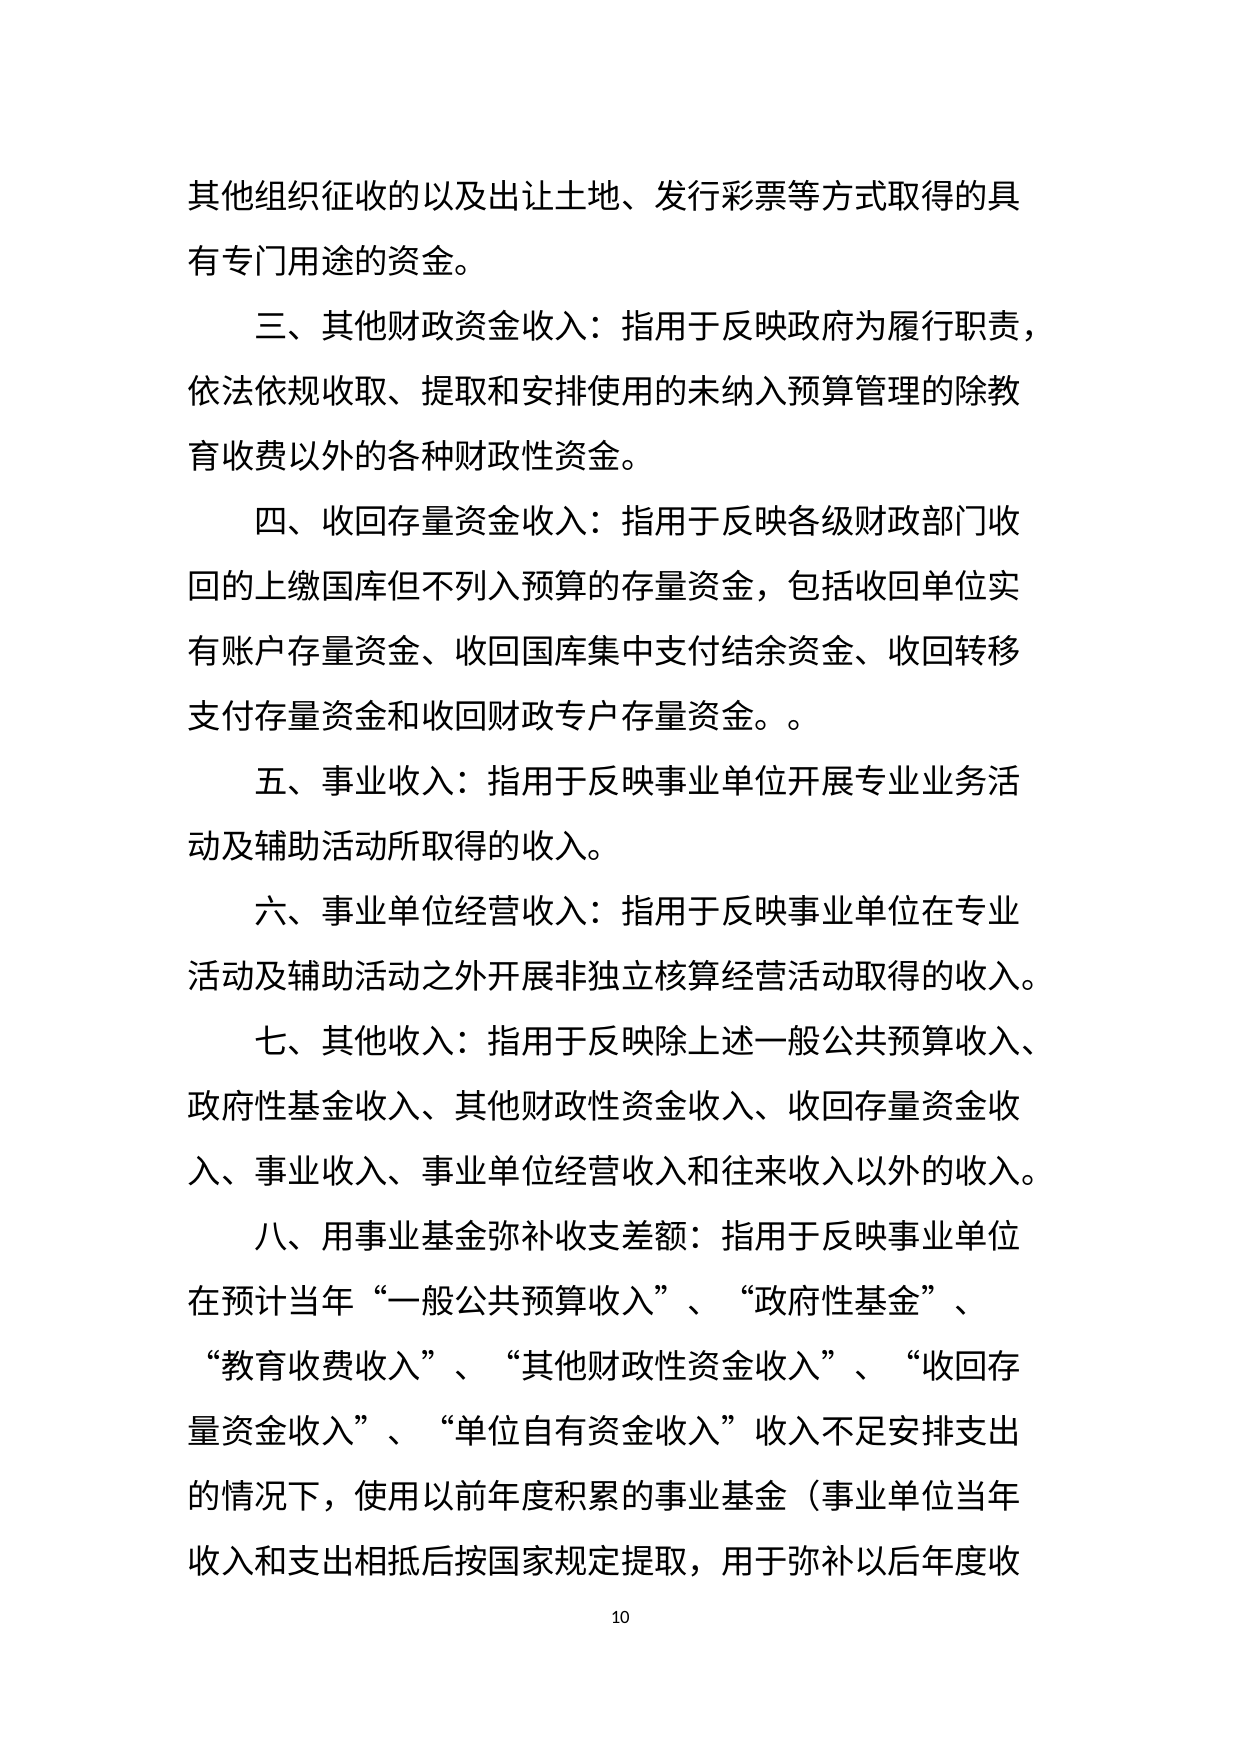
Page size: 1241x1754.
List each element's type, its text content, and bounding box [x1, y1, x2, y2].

text 四、收回存量资金收入：指用于反映各级财政部门收回的上缴国库但不列入预算的存量资金，包括收回单位实有账户存量资金、收回国库集中支付结余资金、收回转移支付存量资金和收回财政专户存量资金。。 [187, 487, 1053, 747]
text 七、其他收入：指用于反映除上述一般公共预算收入、政府性基金收入、其他财政性资金收入、收回存量资金收入、事业收入、事业单位经营收入和往来收入以外的收入。 [187, 1007, 1053, 1202]
text 六、事业单位经营收入：指用于反映事业单位在专业活动及辅助活动之外开展非独立核算经营活动取得的收入。 [187, 877, 1053, 1007]
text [187, 1202, 1053, 1592]
text 五、事业收入：指用于反映事业单位开展专业业务活动及辅助活动所取得的收入。 [187, 747, 1053, 877]
text 三、其他财政资金收入：指用于反映政府为履行职责，依法依规收取、提取和安排使用的未纳入预算管理的除教育收费以外的各种财政性资金。 [187, 292, 1053, 487]
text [187, 162, 1053, 292]
